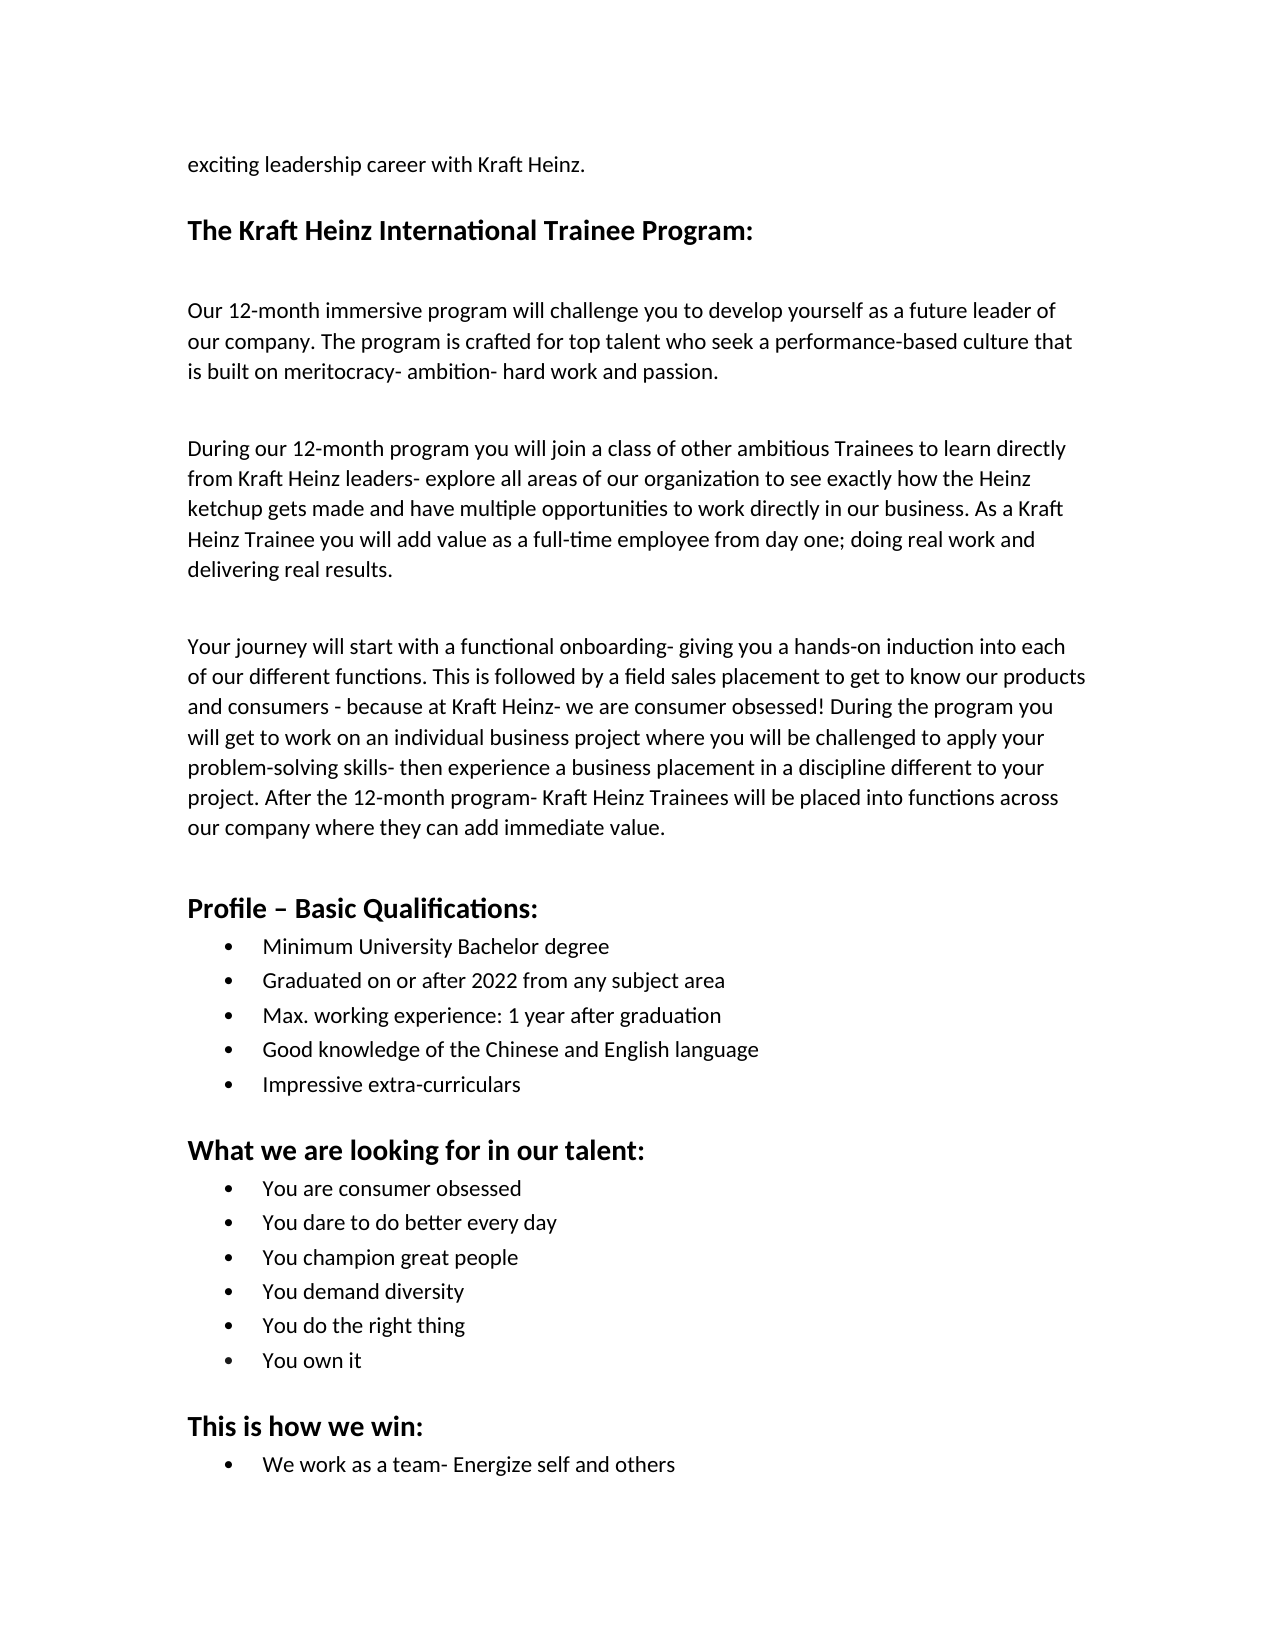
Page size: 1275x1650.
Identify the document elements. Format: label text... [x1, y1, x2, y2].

list We work as a team- Energize self and others [225, 1444, 1087, 1478]
text Profile – Basic Qualifications: [187, 890, 1087, 926]
list Minimum University Bachelor degree [225, 926, 1087, 960]
list You dare to do better every day [225, 1202, 1087, 1237]
text What we are looking for in our talent: [187, 1132, 1087, 1168]
list You demand diversity [225, 1271, 1087, 1305]
list You champion great people [225, 1237, 1087, 1271]
text This is how we win: [187, 1408, 1087, 1444]
list You own it [225, 1340, 1087, 1408]
text Your journey will start with a functional onboarding- giving you a hands-on induction into each of our different functions. This is followed by a field sales placement to get to know our products and consumers - because at Kraft Heinz- we are consumer obsessed! During the program you will get to work on an individual business project where you will be challenged to apply your problem-solving skills- then experience a business placement in a discipline different to your project. After the 12-month program- Kraft Heinz Trainees will be placed into functions across our company where they can add immediate value. [187, 632, 1087, 871]
list Max. working experience: 1 year after graduation [225, 995, 1087, 1029]
list You do the right thing [225, 1305, 1087, 1340]
list Good knowledge of the Chinese and English language [225, 1029, 1087, 1063]
text During our 12-month program you will join a class of other ambitious Trainees to learn directly from Kraft Heinz leaders- explore all areas of our organization to see exactly how the Heinz ketchup gets made and have multiple opportunities to work directly in our business. As a Kraft Heinz Trainee you will add value as a full-time employee from day one; doing real work and delivering real results. [187, 434, 1087, 613]
list Impressive extra-curriculars [225, 1063, 1087, 1132]
list You are consumer obsessed [225, 1168, 1087, 1202]
list Graduated on or after 2022 from any subject area [225, 960, 1087, 995]
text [187, 150, 1087, 278]
text Our 12-month immersive program will challenge you to develop yourself as a future leader of our company. The program is crafted for top talent who seek a performance-based culture that is built on meritocracy- ambition- hard work and passion. [187, 297, 1087, 415]
